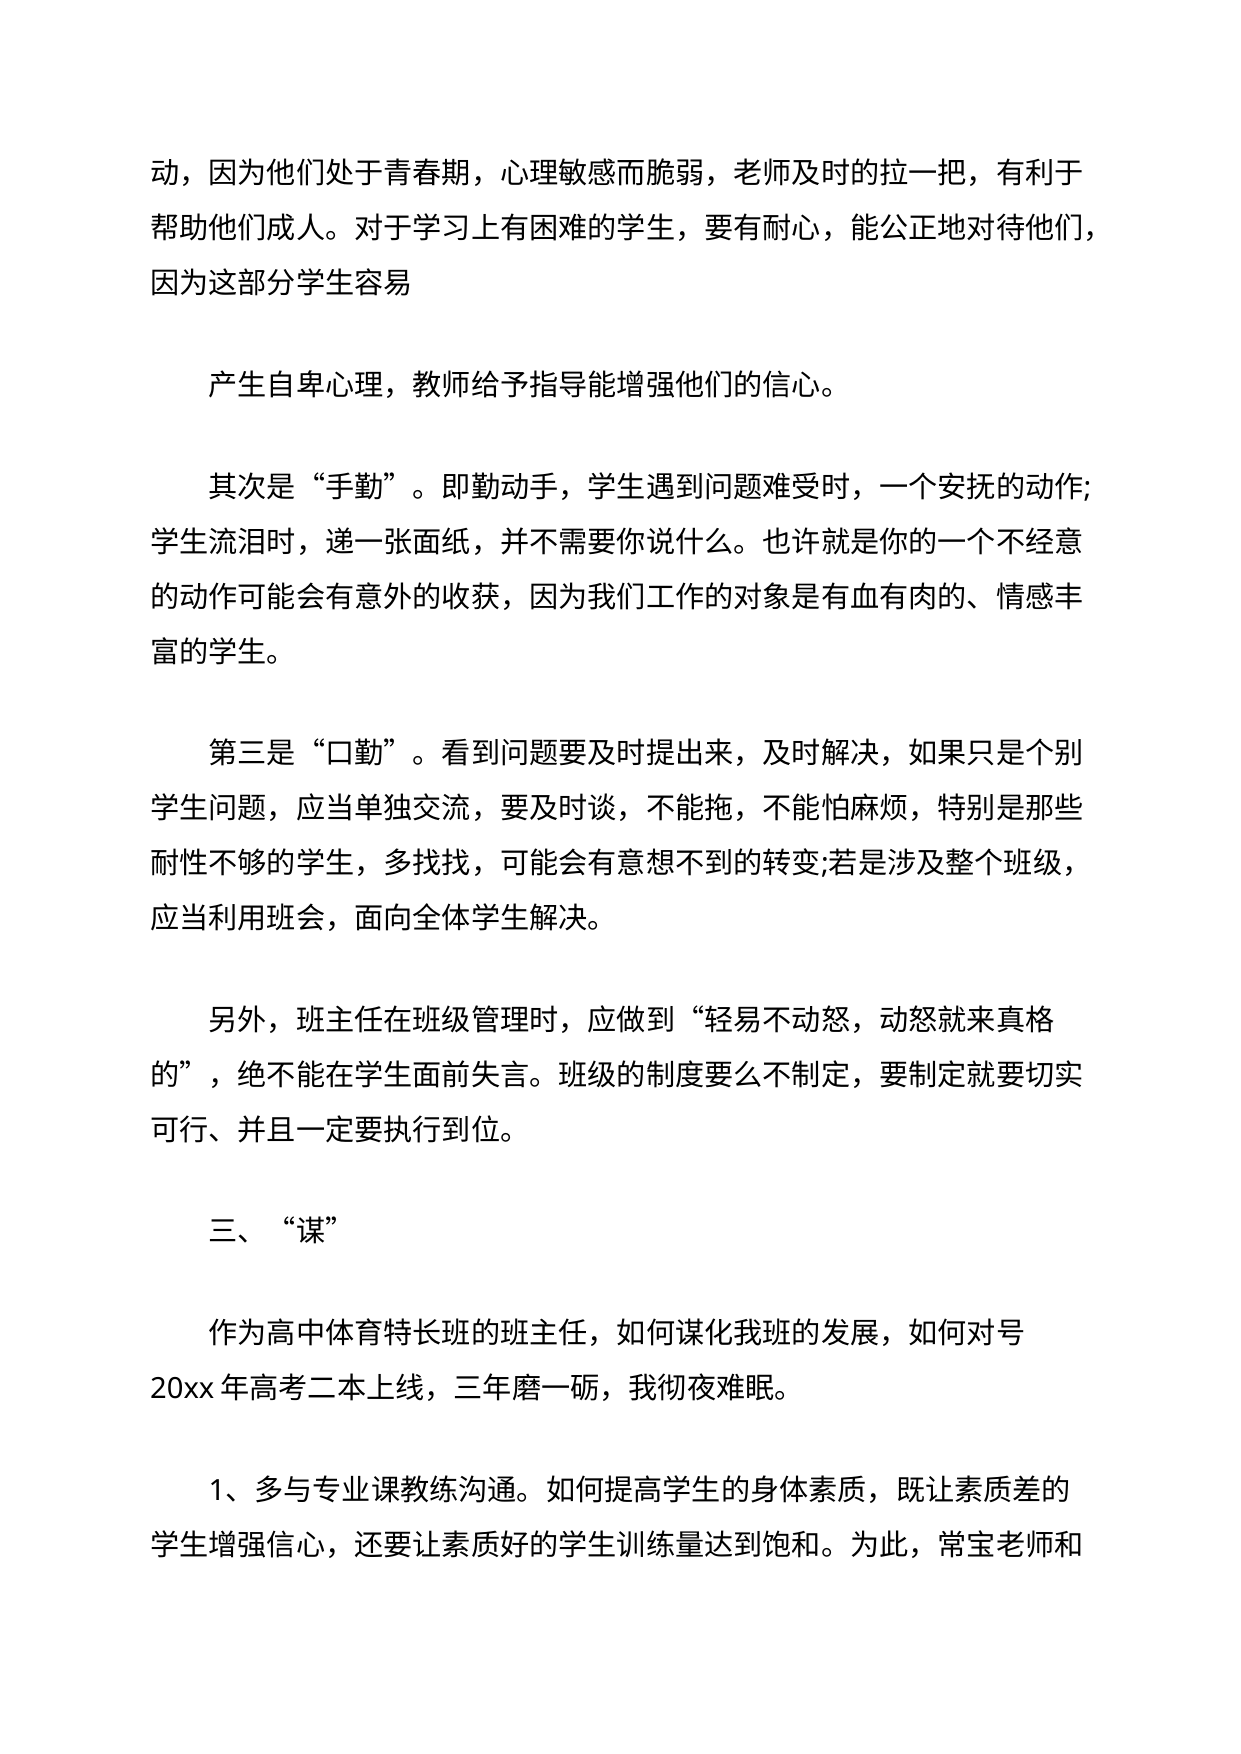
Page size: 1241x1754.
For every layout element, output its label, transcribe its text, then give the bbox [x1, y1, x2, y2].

text 三、“谋” [150, 1208, 1090, 1250]
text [150, 150, 1090, 302]
text 产生自卑心理，教师给予指导能增强他们的信心。 [150, 362, 1090, 404]
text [150, 1467, 1090, 1564]
text 第三是“口勤”。看到问题要及时提出来，及时解决，如果只是个别学生问题，应当单独交流，要及时谈，不能拖，不能怕麻烦，特别是那些耐性不够的学生，多找找，可能会有意想不到的转变;若是涉及整个班级，应当利用班会，面向全体学生解决。 [150, 730, 1090, 937]
text 其次是“手勤”。即勤动手，学生遇到问题难受时，一个安抚的动作;学生流泪时，递一张面纸，并不需要你说什么。也许就是你的一个不经意的动作可能会有意外的收获，因为我们工作的对象是有血有肉的、情感丰富的学生。 [150, 463, 1090, 670]
text 作为高中体育特长班的班主任，如何谋化我班的发展，如何对号20xx年高考二本上线，三年磨一砺，我彻夜难眠。 [150, 1310, 1090, 1407]
text 另外，班主任在班级管理时，应做到“轻易不动怒，动怒就来真格的”，绝不能在学生面前失言。班级的制度要么不制定，要制定就要切实可行、并且一定要执行到位。 [150, 996, 1090, 1148]
